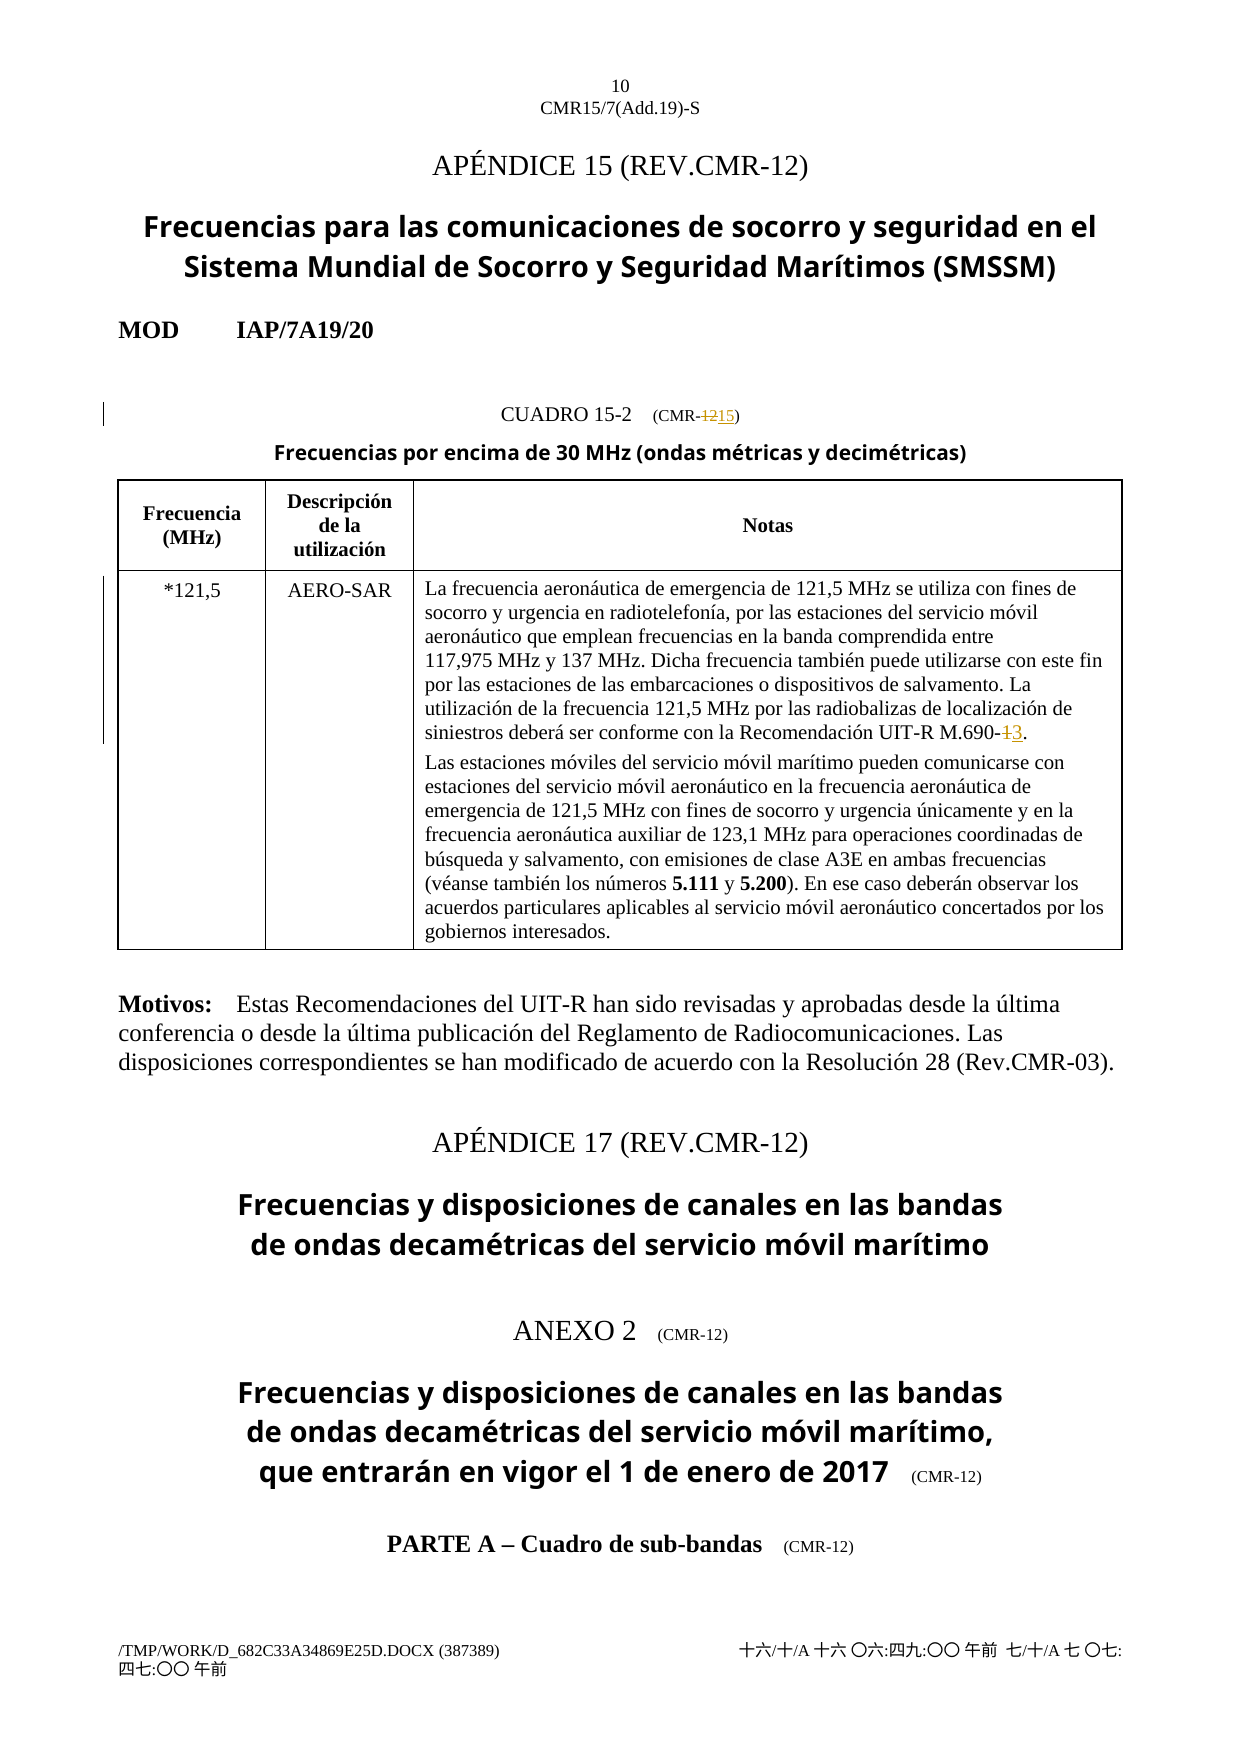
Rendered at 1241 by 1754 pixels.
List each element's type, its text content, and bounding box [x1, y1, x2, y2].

title Frecuencias y disposiciones de canales en las bandas de ondas decamétricas del servicio móvil marítimo, que entrarán en vigor el 1 de enero de 2017 (CMR-12) [118, 1372, 1122, 1491]
title Frecuencias para las comunicaciones de socorro y seguridad en el Sistema Mundial de Socorro y Seguridad Marítimos (SMSSM) [118, 206, 1122, 286]
text APÉNDICE 15 (REV.CMR-12) [118, 148, 1122, 181]
text APÉNDICE 17 (REV.CMR-12) [118, 1126, 1122, 1159]
text Motivos: Estas Recomendaciones del UIT-R han sido revisadas y aprobadas desde la última conferencia o desde la última publicación del Reglamento de Radiocomunicaciones. Las disposiciones correspondientes se han modificado de acuerdo con la Resolución 28 (Rev.CMR-03). [118, 989, 1122, 1076]
table_cell AERO-SAR [266, 571, 413, 949]
table_cell La frecuencia aeronáutica de emergencia de 121,5 MHz se utiliza con fines de socorro y urgencia en radiotelefonía, por las estaciones del servicio móvil aeronáutico que emplean frecuencias en la banda comprendida entre 117,975 MHz y 137 MHz. Dicha frecuencia también puede utilizarse con este fin por las estaciones de las embarcaciones o dispositivos de salvamento. La utilización de la frecuencia 121,5 MHz por las radiobalizas de localización de siniestros deberá ser conforme con la Recomendación UIT-R M.690-. Las estaciones móviles del servicio móvil marítimo pueden comunicarse con estaciones del servicio móvil aeronáutico en la frecuencia aeronáutica de emergencia de 121,5 MHz con fines de socorro y urgencia únicamente y en la frecuencia aeronáutica auxiliar de 123,1 MHz para operaciones coordinadas de búsqueda y salvamento, con emisiones de clase A3E en ambas frecuencias (véanse también los números 5.111 y 5.200). En ese caso deberán observar los acuerdos particulares aplicables al servicio móvil aeronáutico concertados por los gobiernos interesados. [414, 571, 1121, 949]
text MOD IAP/7A19/20 [118, 315, 1122, 343]
text CUADRO 15-2 (CMR-) [118, 402, 1122, 426]
table_header Notas [414, 481, 1121, 570]
table_header Descripción de la utilización [266, 481, 413, 570]
title Frecuencias y disposiciones de canales en las bandas de ondas decamétricas del servicio móvil marítimo [118, 1184, 1122, 1263]
text Anexo 2 (CMR-12) [118, 1313, 1122, 1347]
title Frecuencias por encima de 30 MHz (ondas métricas y decimétricas) [118, 438, 1122, 467]
text PARTE A – Cuadro de sub-bandas (CMR-12) [118, 1529, 1122, 1557]
table_cell *121,5 [119, 571, 265, 949]
table_header Frecuencia (MHz) [119, 481, 265, 570]
